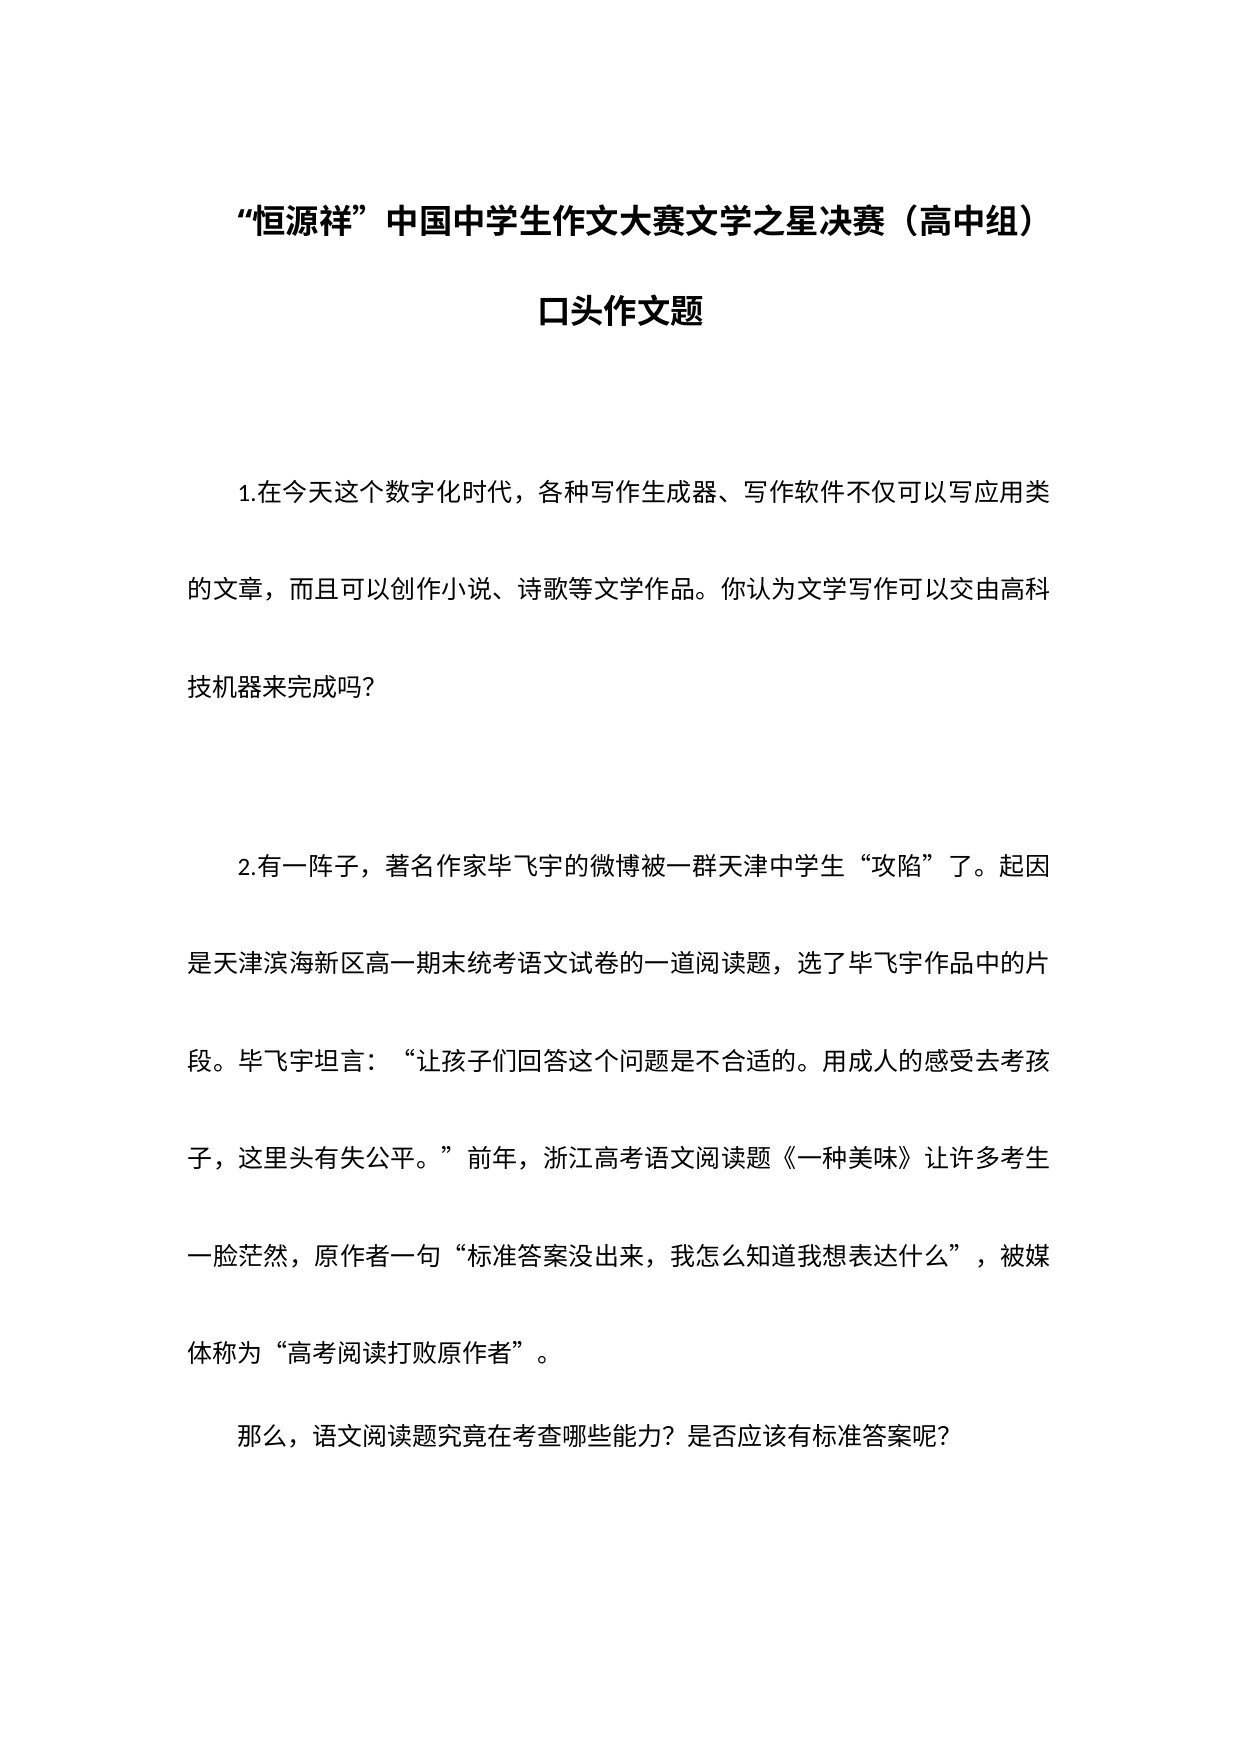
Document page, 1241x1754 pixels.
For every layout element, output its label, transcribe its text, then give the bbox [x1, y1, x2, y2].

text 1.在今天这个数字化时代，各种写作生成器、写作软件不仅可以写应用类的文章，而且可以创作小说、诗歌等文学作品。你认为文学写作可以交由高科技机器来完成吗？ [187, 458, 1053, 718]
text 2.有一阵子，著名作家毕飞宇的微博被一群天津中学生“攻陷”了。起因是天津滨海新区高一期末统考语文试卷的一道阅读题，选了毕飞宇作品中的片段。毕飞宇坦言：“让孩子们回答这个问题是不合适的。用成人的感受去考孩子，这里头有失公平。”前年，浙江高考语文阅读题《一种美味》让许多考生一脸茫然，原作者一句“标准答案没出来，我怎么知道我想表达什么”，被媒体称为“高考阅读打败原作者”。 [187, 832, 1053, 1384]
subtitle 口头作文题 [187, 277, 1053, 342]
title “恒源祥”中国中学生作文大赛文学之星决赛（高中组） [187, 187, 1053, 252]
text 那么，语文阅读题究竟在考查哪些能力？是否应该有标准答案呢？ [187, 1402, 1053, 1467]
